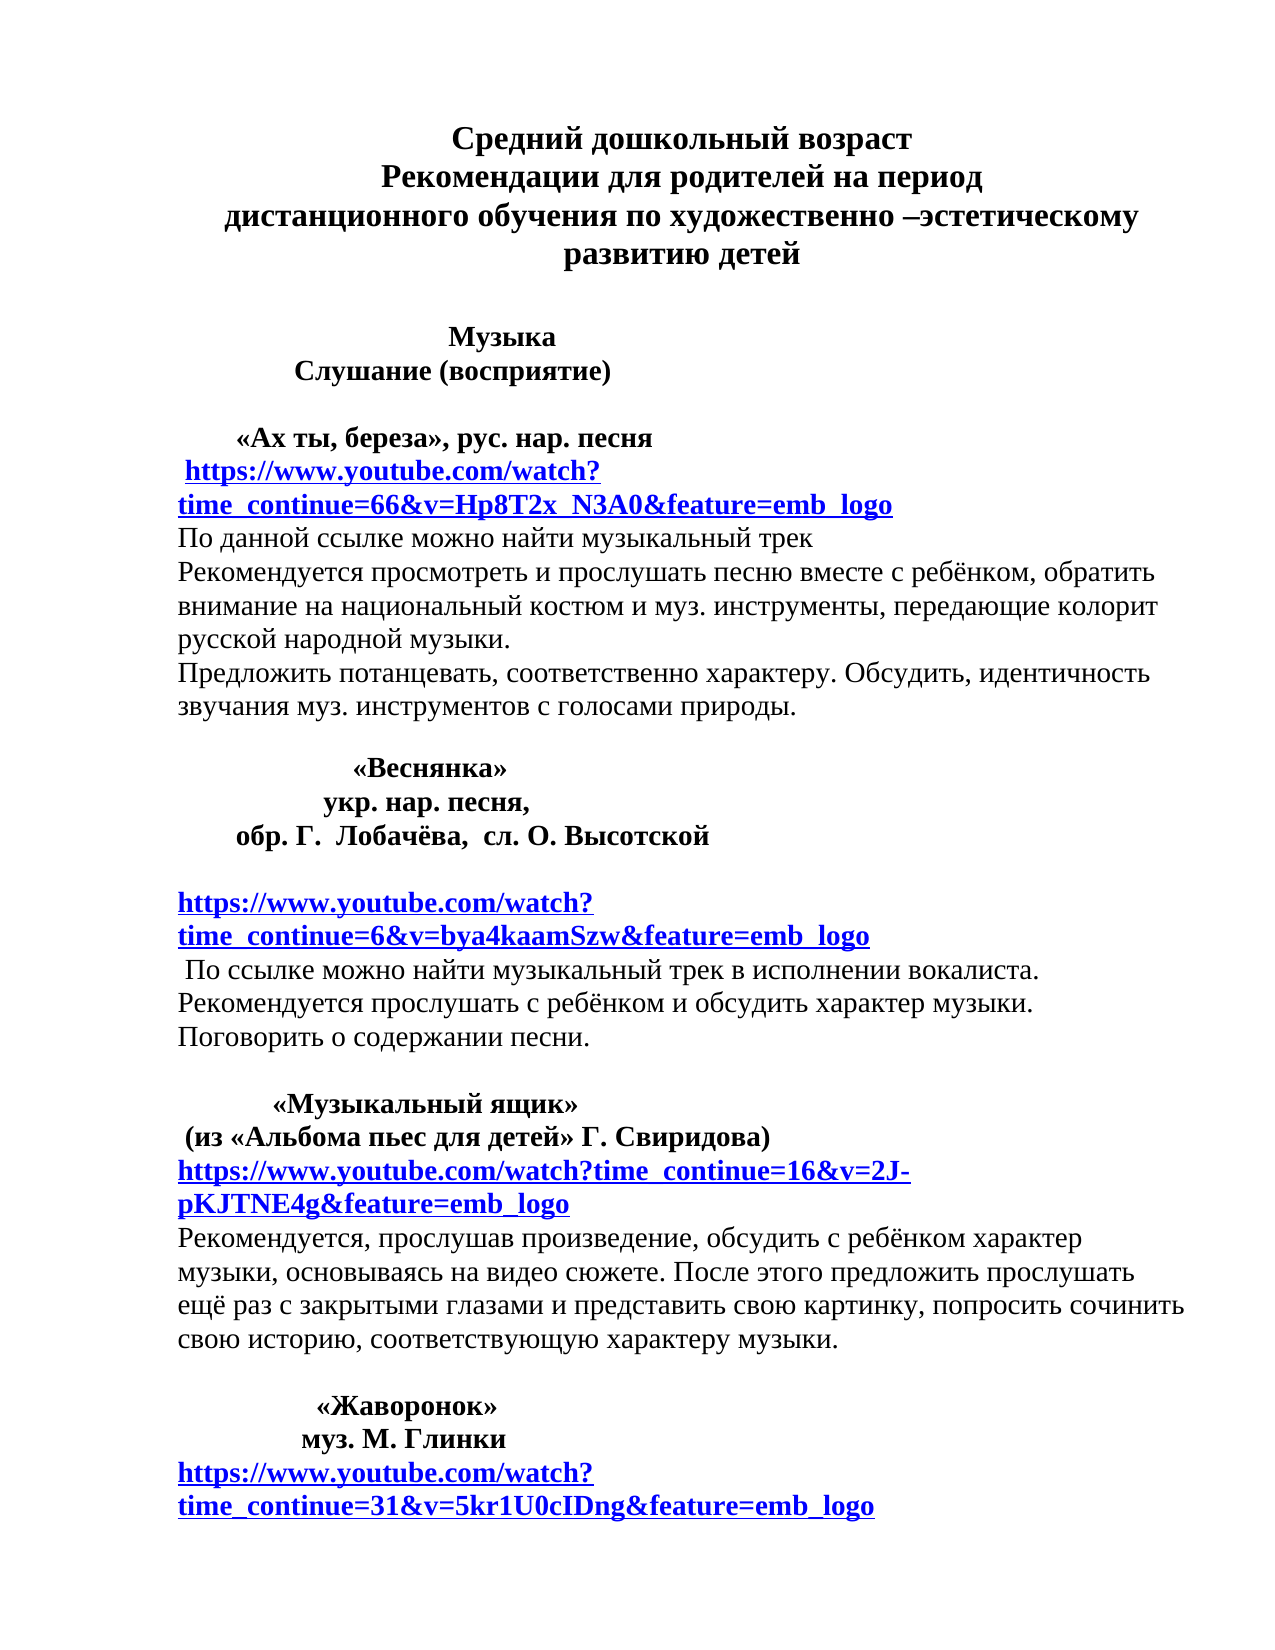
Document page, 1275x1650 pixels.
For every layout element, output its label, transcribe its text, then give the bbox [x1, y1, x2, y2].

text «Веснянка» [177, 751, 1186, 784]
text По ссылке можно найти музыкальный трек в исполнении вокалиста. [177, 952, 1186, 985]
text По данной ссылке можно найти музыкальный трек [177, 521, 1186, 554]
text Рекомендации для родителей на период [177, 156, 1186, 195]
text дистанционного обучения по художественно –эстетическому развитию детей [177, 195, 1186, 271]
text Предложить потанцевать, соответственно характеру. Обсудить, идентичность звучания муз. инструментов с голосами природы. [177, 655, 1186, 722]
text обр. Г. Лобачёва, сл. О. Высотской [177, 818, 1186, 851]
text муз. М. Глинки [177, 1421, 1186, 1455]
text Рекомендуется прослушать с ребёнком и обсудить характер музыки. Поговорить о содержании песни. [177, 985, 1186, 1052]
text https://www.youtube.com/watch?time_continue=66&v=Hp8T2x_N3A0&feature=emb_logo [177, 453, 1186, 521]
text «Жаворонок» [177, 1388, 1186, 1421]
text «Музыкальный ящик» [177, 1086, 1186, 1119]
text https://www.youtube.com/watch?time_continue=16&v=2J-pKJTNE4g&feature=emb_logo [177, 1153, 1186, 1220]
text Рекомендуется просмотреть и прослушать песню вместе с ребёнком, обратить внимание на национальный костюм и муз. инструменты, передающие колорит русской народной музыки. [177, 554, 1186, 655]
text Слушание (восприятие) [177, 353, 1186, 386]
text укр. нар. песня, [177, 784, 1186, 818]
text (из «Альбома пьес для детей» Г. Свиридова) [177, 1119, 1186, 1153]
text Рекомендуется, прослушав произведение, обсудить с ребёнком характер музыки, основываясь на видео сюжете. После этого предложить прослушать ещё раз с закрытыми глазами и представить свою картинку, попросить сочинить свою историю, соответствующую характеру музыки. [177, 1220, 1186, 1354]
text Музыка [177, 319, 1186, 353]
text «Ах ты, береза», рус. нар. песня [177, 420, 1186, 453]
text https://www.youtube.com/watch?time_continue=31&v=5kr1U0cIDng&feature=emb_logo [177, 1455, 1186, 1522]
text https://www.youtube.com/watch?time_continue=6&v=bya4kaamSzw&feature=emb_logo [177, 885, 1186, 952]
text Средний дошкольный возраст [177, 118, 1186, 156]
